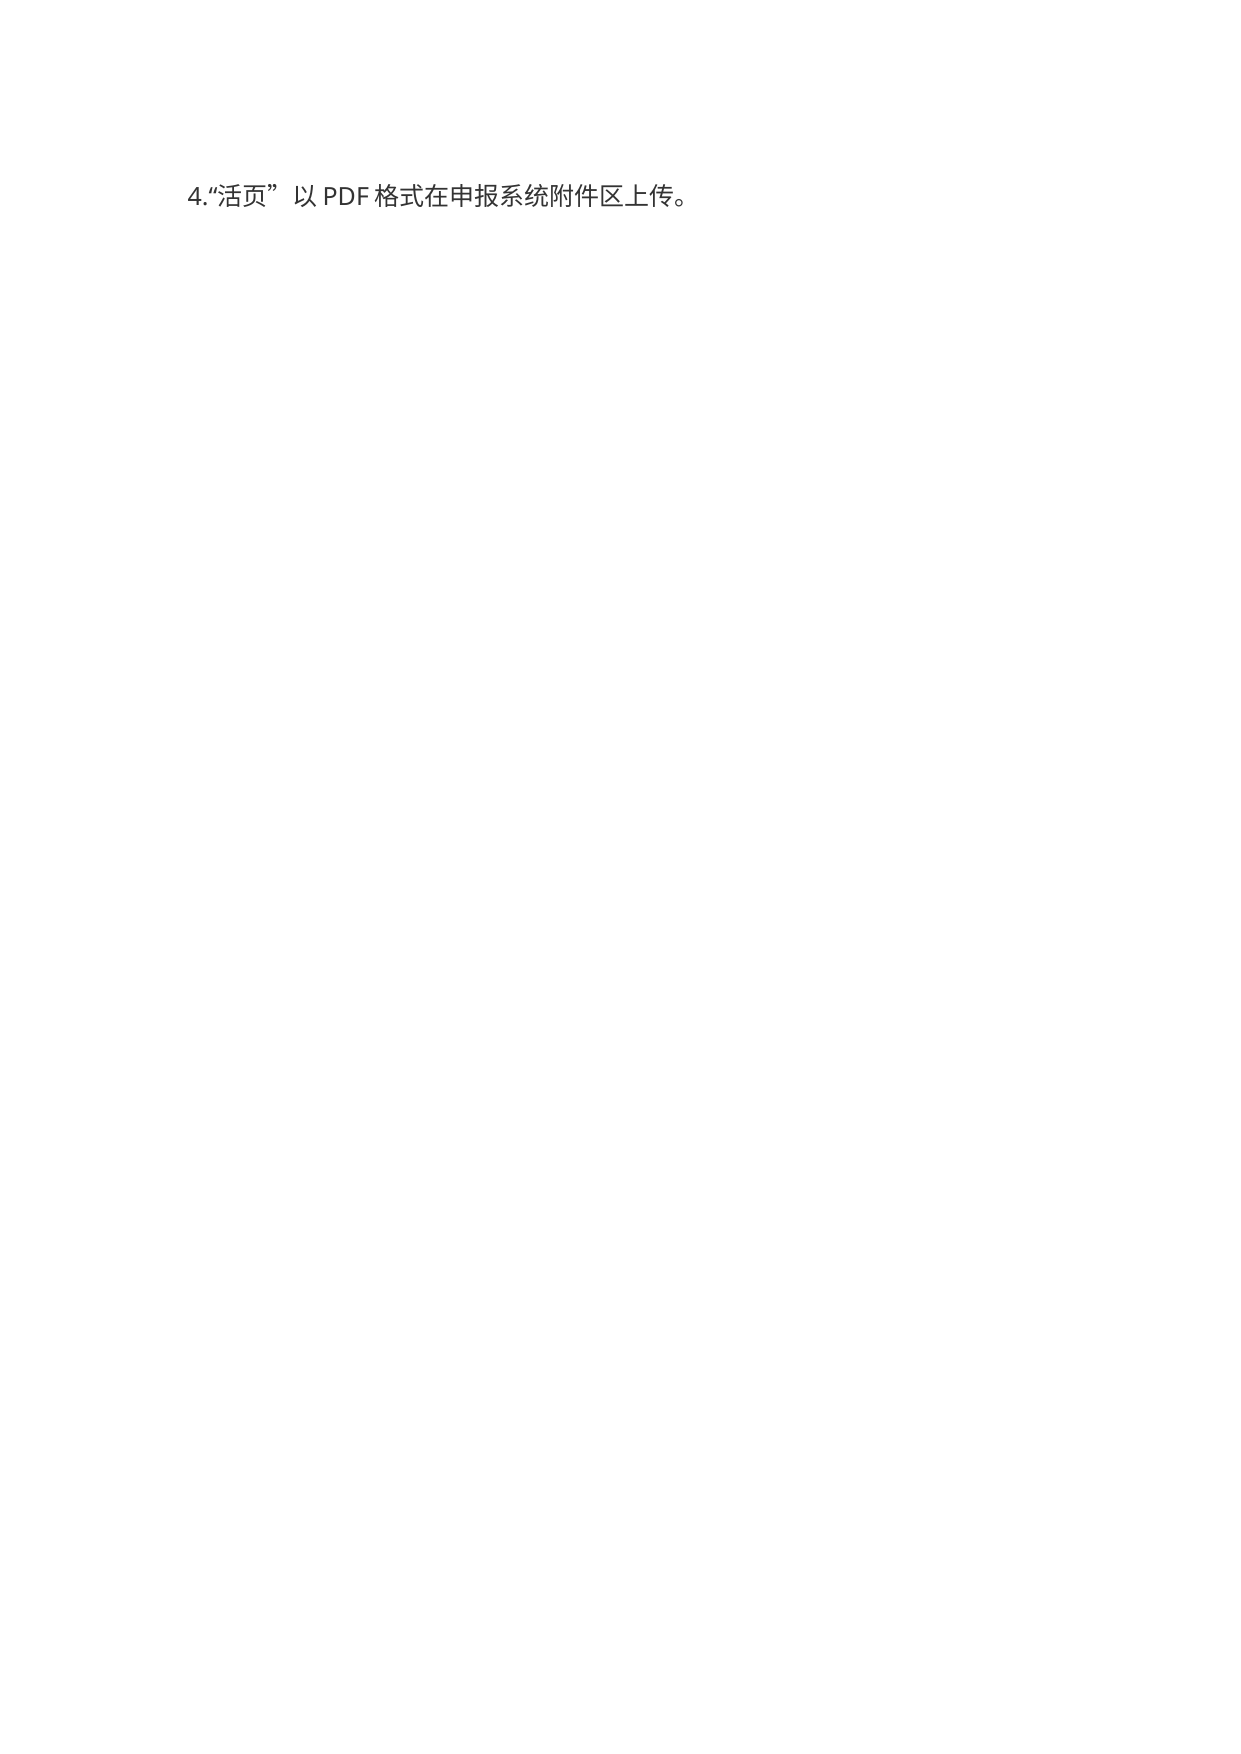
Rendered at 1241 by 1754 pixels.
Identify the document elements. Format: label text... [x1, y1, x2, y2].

text 4.“活页”以PDF格式在申报系统附件区上传。 [187, 162, 1053, 227]
